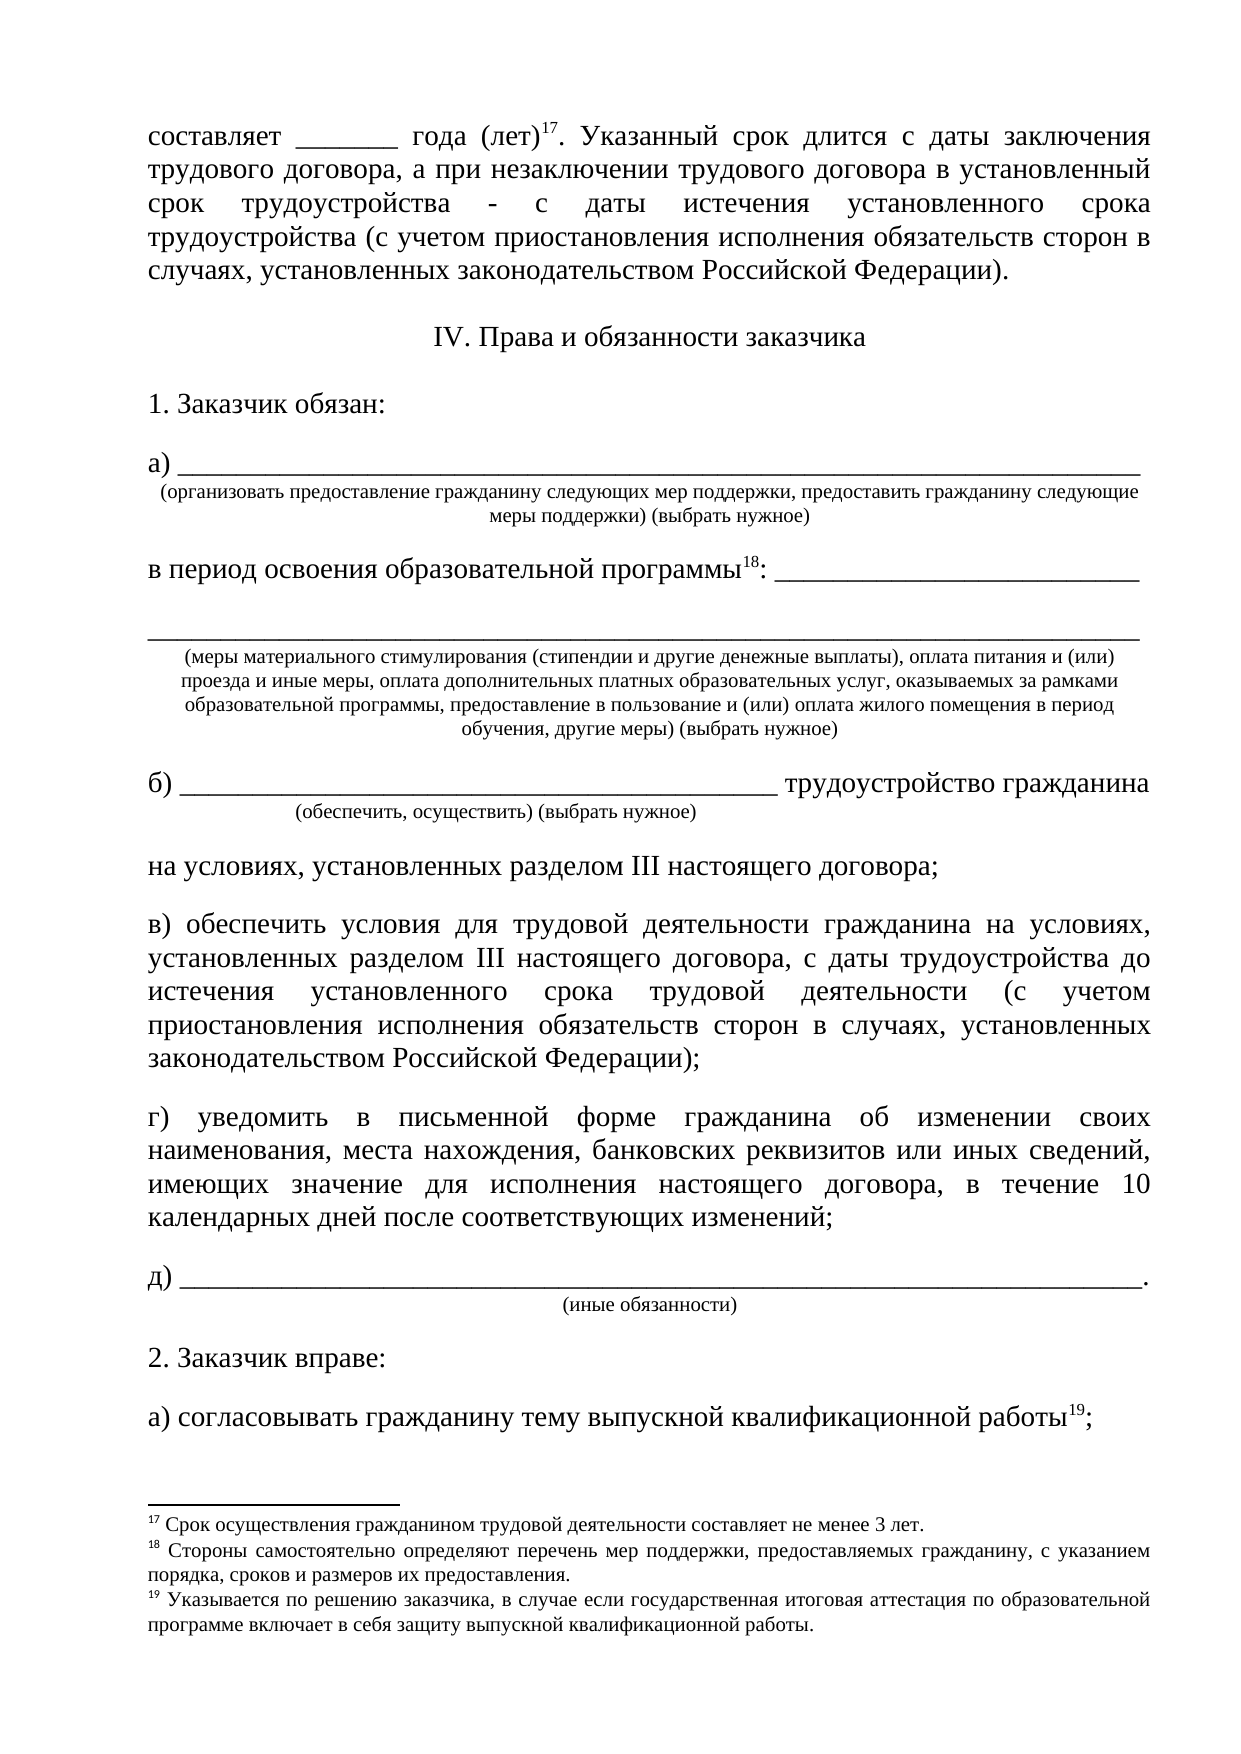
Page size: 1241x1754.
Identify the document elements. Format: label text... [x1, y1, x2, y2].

text IV. Права и обязанности заказчика [148, 319, 1152, 353]
text в период освоения образовательной программы: _________________________ [148, 552, 1152, 585]
text а) __________________________________________________________________ [148, 445, 1152, 478]
text (организовать предоставление гражданину следующих мер поддержки, предоставить гражданину следующие меры поддержки) (выбрать нужное) [148, 478, 1152, 527]
text (меры материального стимулирования (стипендии и другие денежные выплаты), оплата питания и (или) проезда и иные меры, оплата дополнительных платных образовательных услуг, оказываемых за рамками образовательной программы, предоставление в пользование и (или) оплата жилого помещения в период обучения, другие меры) (выбрать нужное) [148, 644, 1152, 740]
text б) _________________________________________ трудоустройство гражданина [148, 765, 1152, 798]
text а) согласовывать гражданину тему выпускной квалификационной работы; [148, 1399, 1152, 1433]
text д) __________________________________________________________________. [148, 1258, 1152, 1292]
text 1. Заказчик обязан: [148, 386, 1152, 420]
text г) уведомить в письменной форме гражданина об изменении своих наименования, места нахождения, банковских реквизитов или иных сведений, имеющих значение для исполнения настоящего договора, в течение 10 календарных дней после соответствующих изменений; [148, 1099, 1152, 1233]
text 2. Заказчик вправе: [148, 1341, 1152, 1374]
text ____________________________________________________________________ [148, 610, 1152, 644]
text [148, 118, 1152, 286]
text (иные обязанности) [148, 1292, 1152, 1316]
text на условиях, установленных разделом III настоящего договора; [148, 848, 1152, 881]
text (обеспечить, осуществить) (выбрать нужное) [221, 798, 1152, 823]
text в) обеспечить условия для трудовой деятельности гражданина на условиях, установленных разделом III настоящего договора, с даты трудоустройства до истечения установленного срока трудовой деятельности (с учетом приостановления исполнения обязательств сторон в случаях, установленных законодательством Российской Федерации); [148, 906, 1152, 1074]
